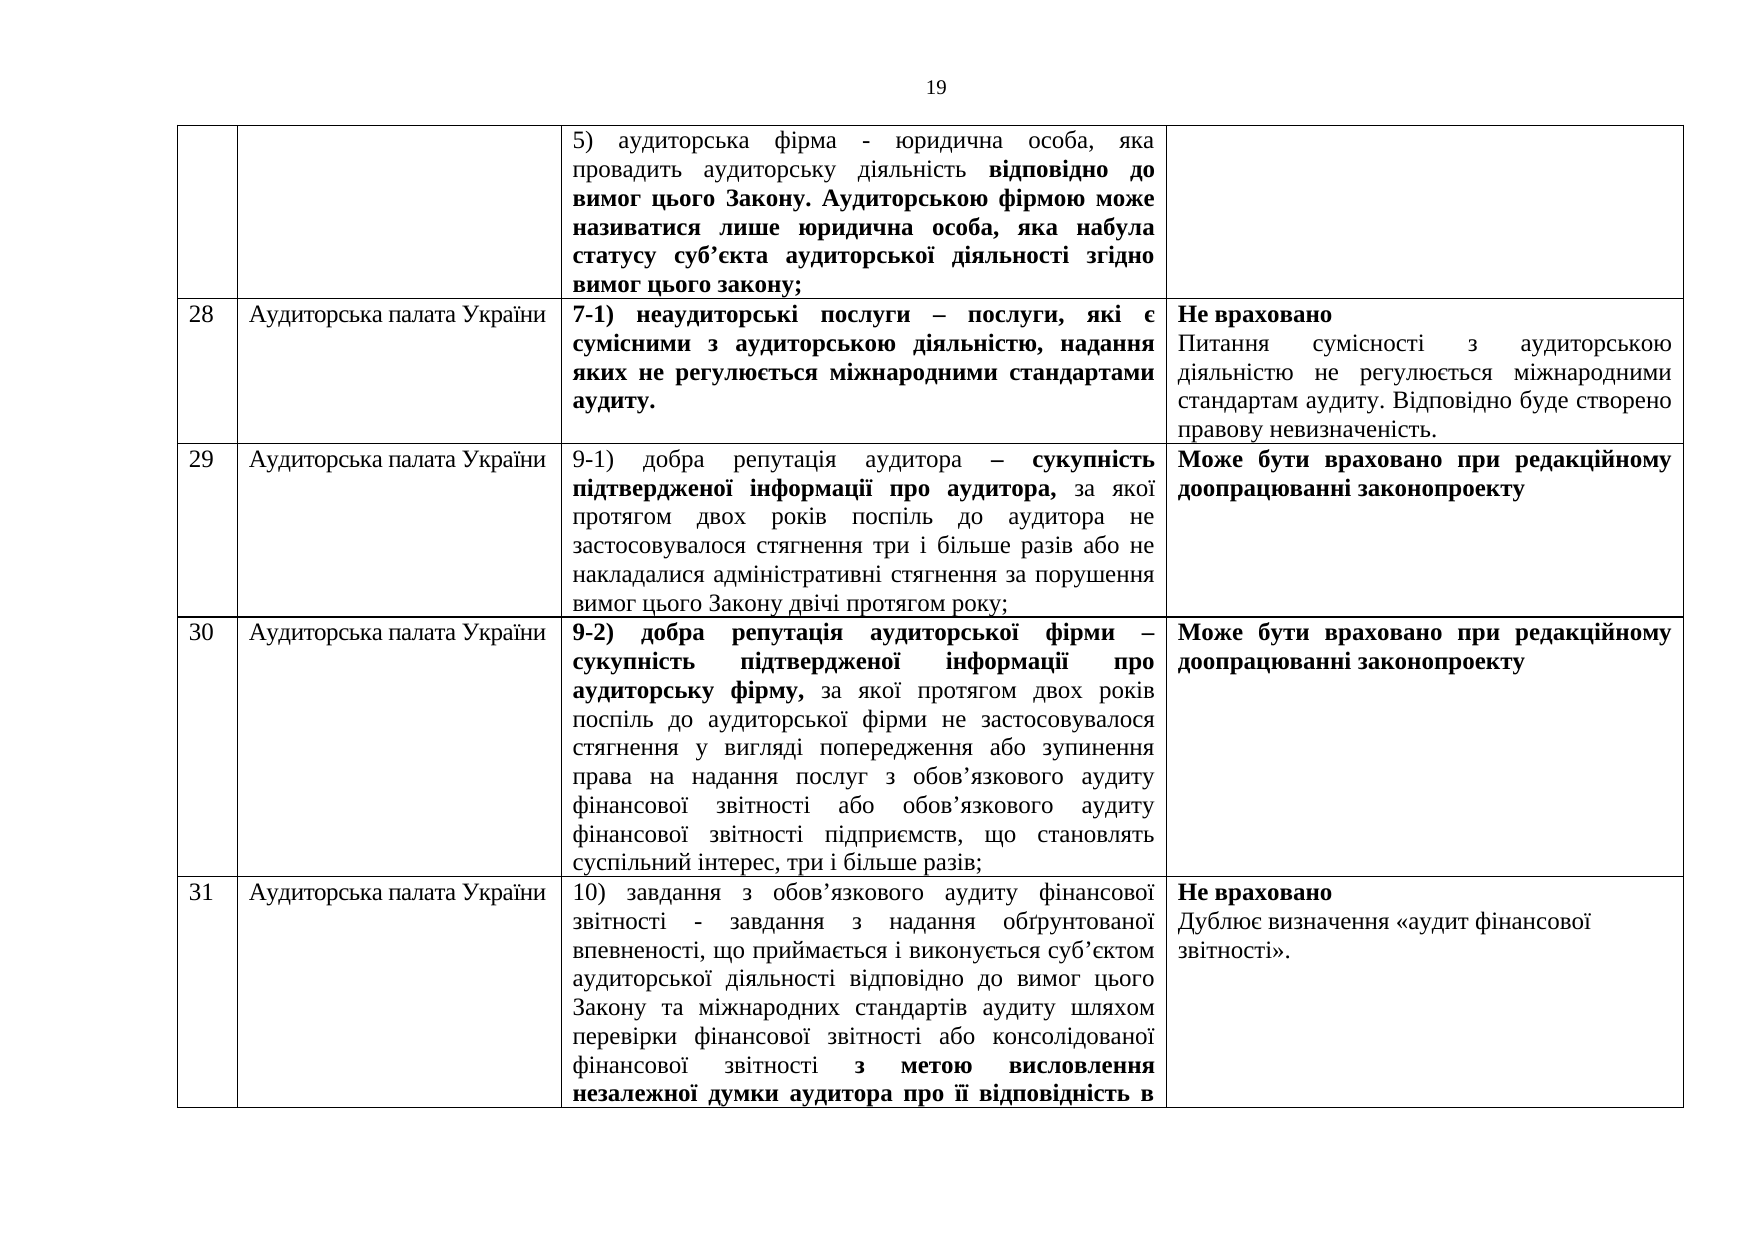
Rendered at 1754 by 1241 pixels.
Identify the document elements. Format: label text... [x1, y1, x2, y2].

table_cell 9-1) добра репутація аудитора – сукупність підтвердженої інформації про аудитора, за якої протягом двох років поспіль до аудитора не застосовувалося стягнення три і більше разів або не накладалися адміністративні стягнення за порушення вимог цього Закону двічі протягом року; [562, 444, 1166, 616]
table_cell Аудиторська палата України [238, 618, 561, 876]
table_cell Може бути враховано при редакційному доопрацюванні законопроекту [1167, 444, 1683, 616]
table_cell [1167, 126, 1683, 298]
table_cell 28 [178, 299, 237, 443]
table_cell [1167, 877, 1683, 1107]
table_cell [238, 877, 561, 1107]
table_cell Аудиторська палата України [238, 444, 561, 616]
table_cell 29 [178, 444, 237, 616]
table_cell 9-2) добра репутація аудиторської фірми – сукупність підтвердженої інформації про аудиторську фірму, за якої протягом двох років поспіль до аудиторської фірми не застосовувалося стягнення у вигляді попередження або зупинення права на надання послуг з обов’язкового аудиту фінансової звітності або обов’язкового аудиту фінансової звітності підприємств, що становлять суспільний інтерес, три і більше разів; [562, 618, 1166, 876]
table_cell 31 [178, 877, 237, 1107]
table_cell 30 [178, 618, 237, 876]
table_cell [562, 877, 1166, 1107]
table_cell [238, 126, 561, 298]
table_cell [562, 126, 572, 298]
table_cell Може бути враховано при редакційному доопрацюванні законопроекту [1167, 618, 1683, 876]
table_cell 27 [178, 126, 237, 298]
table_cell Аудиторська палата України [238, 299, 561, 443]
table_cell Не враховано Питання сумісності з аудиторською діяльністю не регулюється міжнародними стандартам аудиту. Відповідно буде створено правову невизначеність. [1167, 299, 1683, 443]
table_cell 7-1) неаудиторські послуги – послуги, які є сумісними з аудиторською діяльністю, надання яких не регулюється міжнародними стандартами аудиту. [562, 299, 1166, 443]
